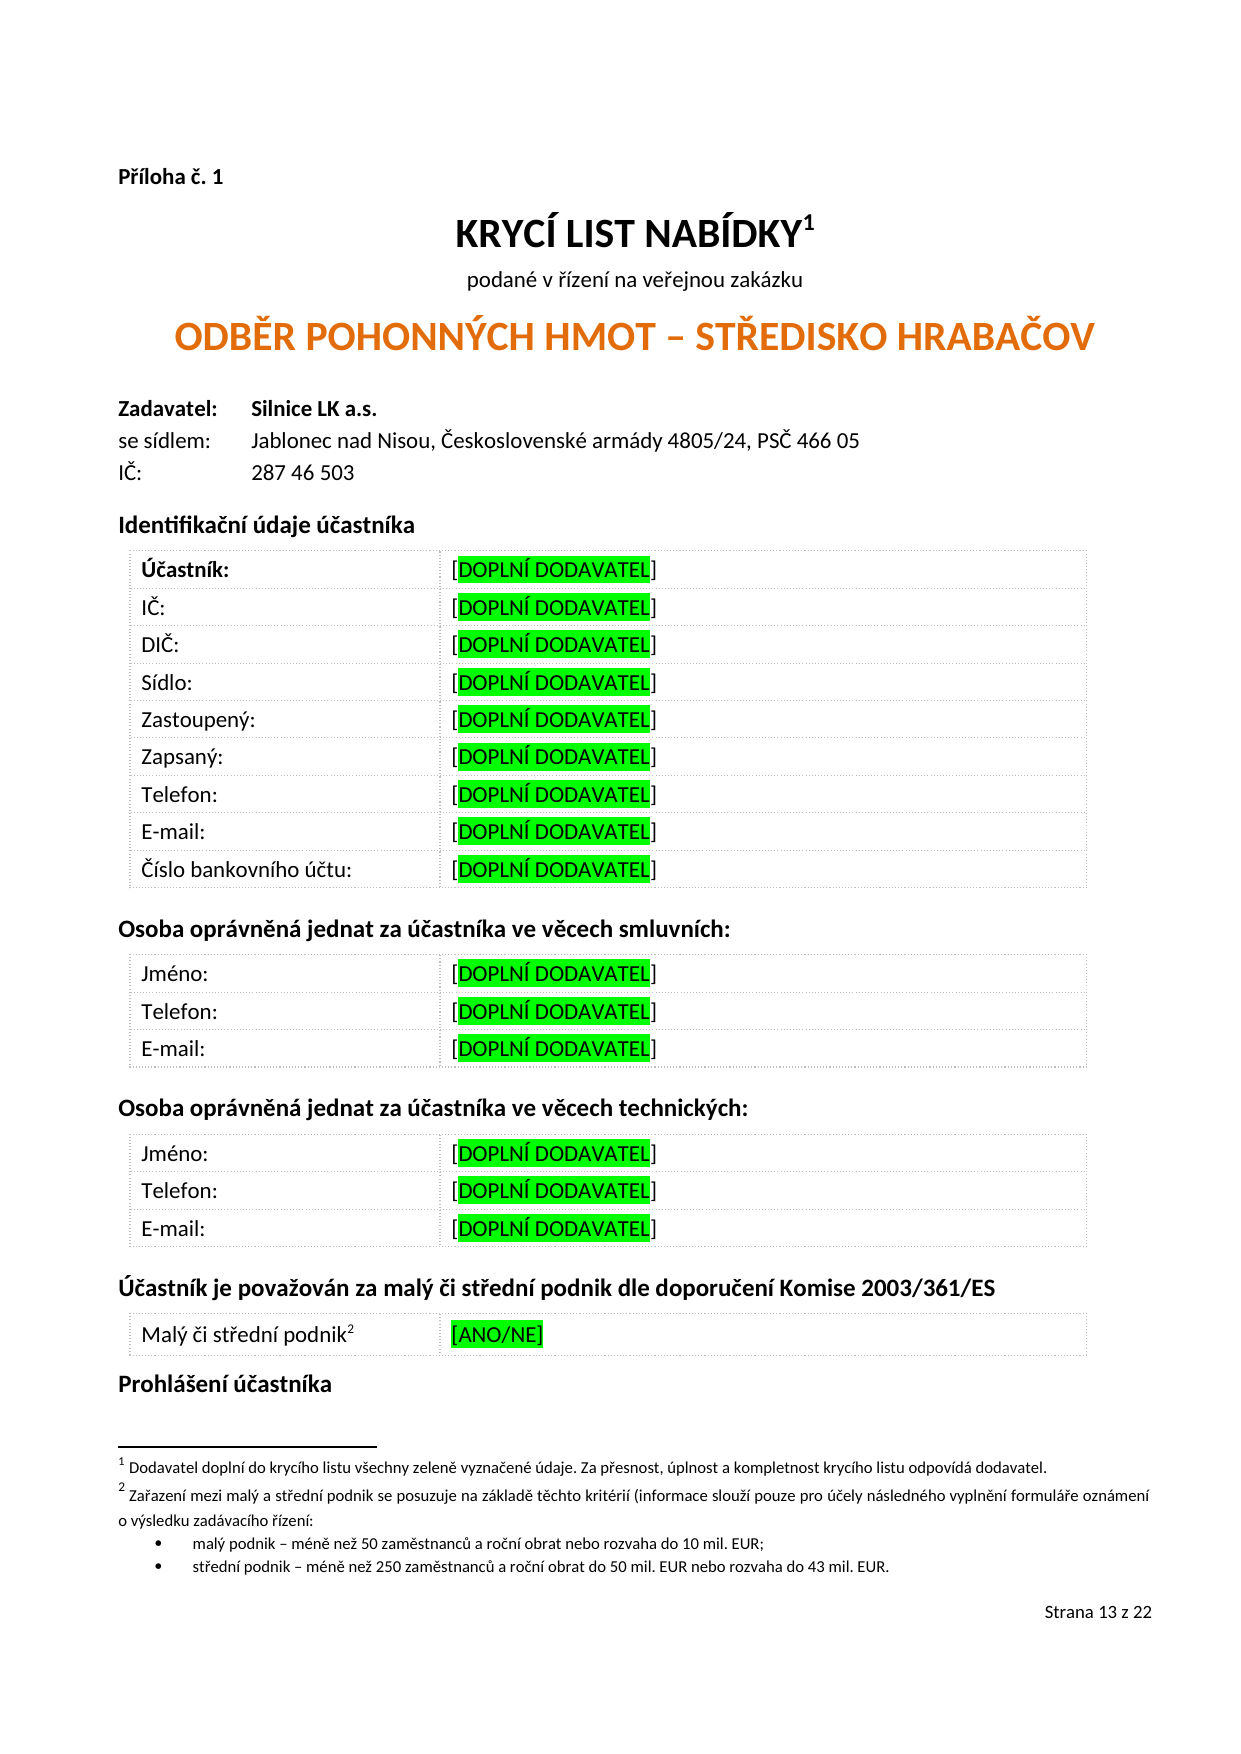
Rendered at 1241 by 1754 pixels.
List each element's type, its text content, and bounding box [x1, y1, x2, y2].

table_cell [DOPLNÍ DODAVATEL] [440, 663, 1086, 700]
table_header [DOPLNÍ DODAVATEL] [440, 954, 1086, 992]
text Prohlášení účastníka [118, 1368, 1152, 1399]
table_cell [DOPLNÍ DODAVATEL] [440, 1209, 1086, 1246]
table_header Malý či střední podnik [130, 1313, 440, 1355]
table_cell [DOPLNÍ DODAVATEL] [440, 1029, 1086, 1066]
table_header Jméno: [130, 1134, 440, 1171]
table_cell Telefon: [130, 992, 440, 1029]
text se sídlem: Jablonec nad Nisou, Československé armády 4805/24, PSČ 466 05 [118, 426, 1152, 454]
table_cell E-mail: [130, 1209, 440, 1246]
table_cell [DOPLNÍ DODAVATEL] [440, 850, 1086, 887]
text Odběr pohonných hmot – středisko hrabačov [118, 310, 1152, 361]
table_cell Telefon: [130, 775, 440, 812]
table_cell Číslo bankovního účtu: [130, 850, 440, 887]
table_cell Sídlo: [130, 663, 440, 700]
text podané v řízení na veřejnou zakázku [118, 266, 1152, 294]
table_cell [DOPLNÍ DODAVATEL] [440, 992, 1086, 1029]
table_cell Zastoupený: [130, 700, 440, 737]
table_header [ANO/NE] [440, 1313, 1086, 1355]
text Účastník je považován za malý či střední podnik dle doporučení Komise 2003/361/ES [118, 1272, 1152, 1302]
table_header Účastník: [130, 550, 440, 588]
table_cell [DOPLNÍ DODAVATEL] [440, 588, 1086, 625]
table_cell [DOPLNÍ DODAVATEL] [440, 700, 1086, 737]
text Zadavatel: Silnice LK a.s. [118, 394, 1152, 422]
table_cell Zapsaný: [130, 737, 440, 775]
table_cell IČ: [130, 588, 440, 625]
text Identifikační údaje účastníka [118, 509, 1152, 539]
table_cell Telefon: [130, 1171, 440, 1208]
table_header [DOPLNÍ DODAVATEL] [440, 550, 1086, 588]
text Osoba oprávněná jednat za účastníka ve věcech technických: [118, 1092, 1152, 1123]
text IČ: 287 46 503 [118, 458, 1152, 486]
table_cell E-mail: [130, 812, 440, 849]
table_cell DIČ: [130, 625, 440, 662]
table_cell [DOPLNÍ DODAVATEL] [440, 775, 1086, 812]
text KRYCÍ LIST NABÍDKY [118, 207, 1152, 258]
table_header Jméno: [130, 954, 440, 992]
table_header [DOPLNÍ DODAVATEL] [440, 1134, 1086, 1171]
table_cell [DOPLNÍ DODAVATEL] [440, 812, 1086, 849]
text Osoba oprávněná jednat za účastníka ve věcech smluvních: [118, 913, 1152, 943]
table_cell [DOPLNÍ DODAVATEL] [440, 737, 1086, 775]
table_cell [DOPLNÍ DODAVATEL] [440, 625, 1086, 662]
table_cell [DOPLNÍ DODAVATEL] [440, 1171, 1086, 1208]
text Příloha č. 1 [118, 162, 1152, 191]
table_cell E-mail: [130, 1029, 440, 1066]
